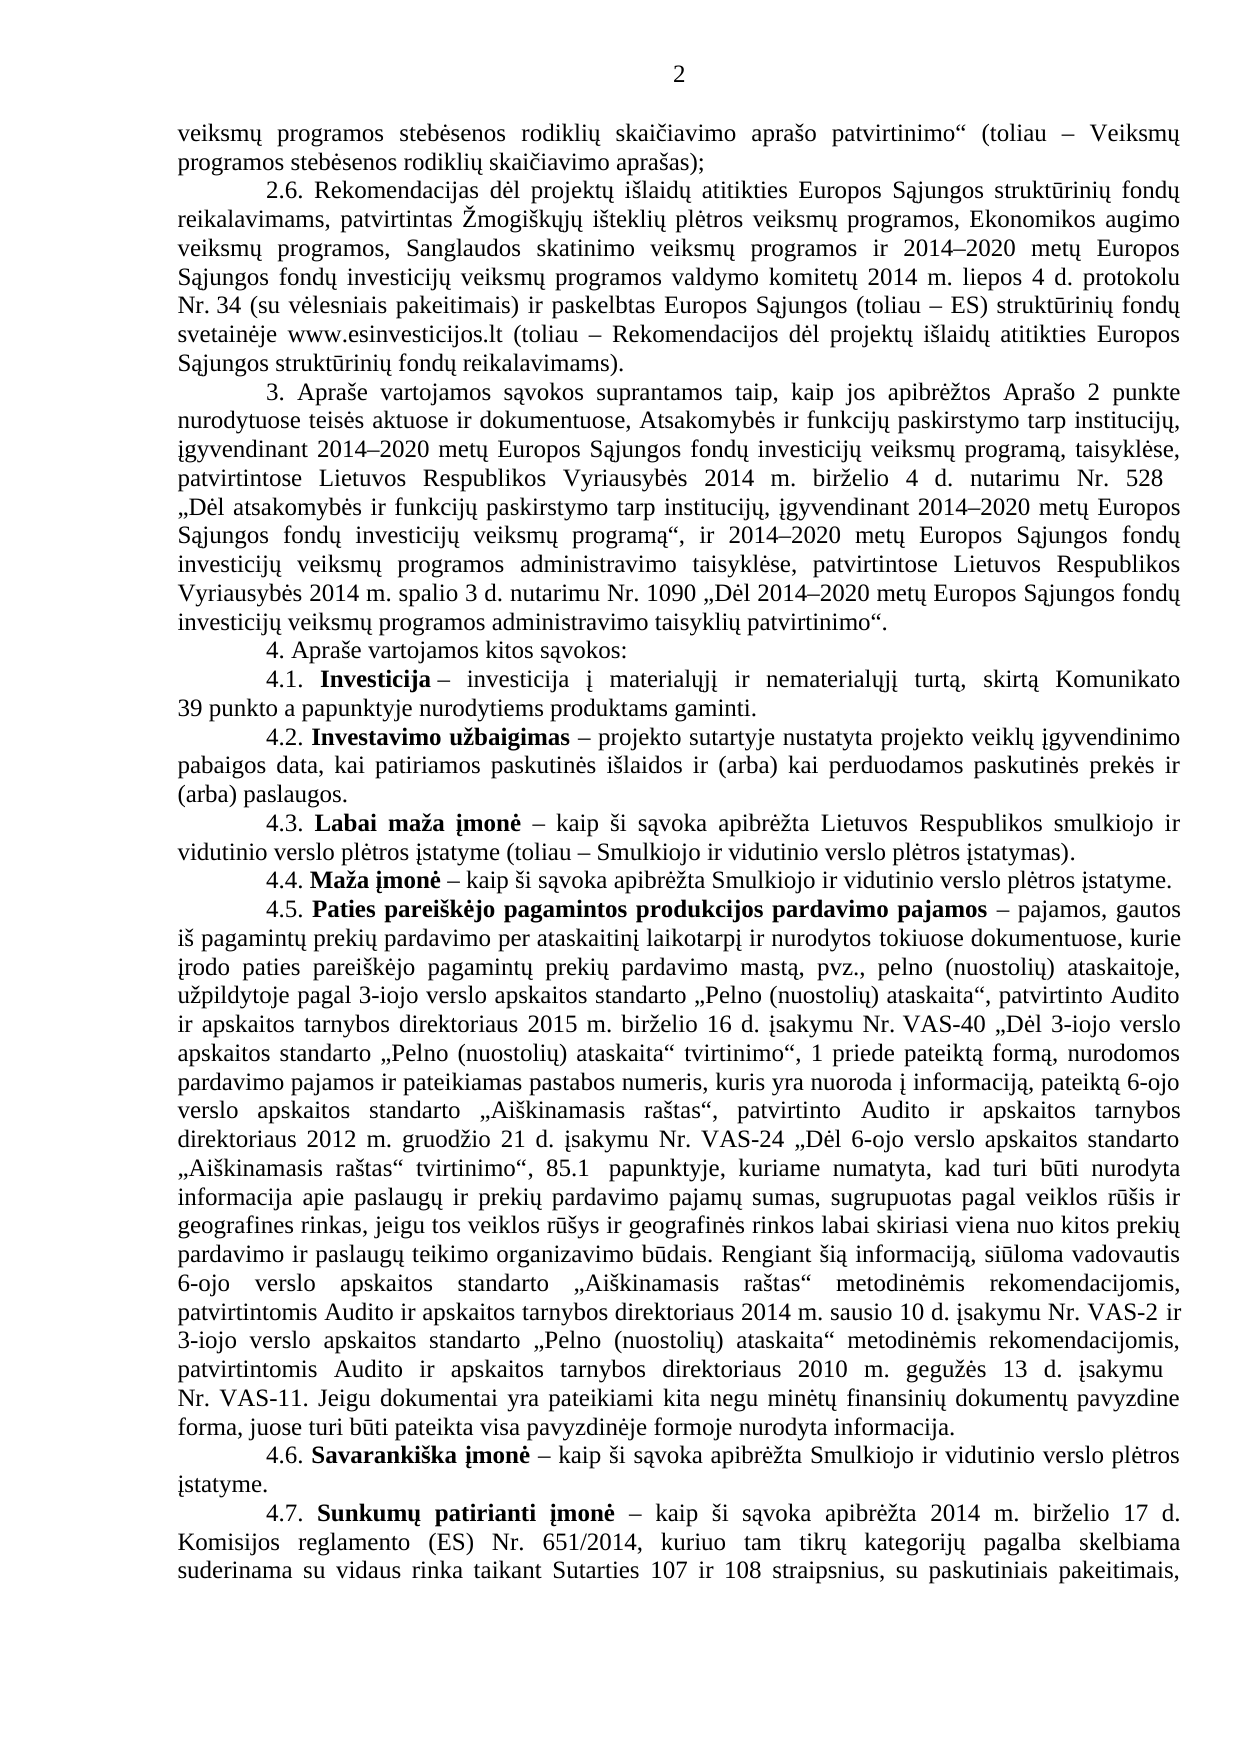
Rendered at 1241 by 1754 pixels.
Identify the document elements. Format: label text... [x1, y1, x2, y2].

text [177, 118, 1181, 176]
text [177, 1498, 1181, 1584]
text 4.2. Investavimo užbaigimas – projekto sutartyje nustatyta projekto veiklų įgyvendinimo pabaigos data, kai patiriamos paskutinės išlaidos ir (arba) kai perduodamos paskutinės prekės ir (arba) paslaugos. [177, 722, 1181, 808]
text 2.6. Rekomendacijas dėl projektų išlaidų atitikties Europos Sąjungos struktūrinių fondų reikalavimams, patvirtintas Žmogiškųjų išteklių plėtros veiksmų programos, Ekonomikos augimo veiksmų programos, Sanglaudos skatinimo veiksmų programos ir 2014–2020 metų Europos Sąjungos fondų investicijų veiksmų programos valdymo komitetų 2014 m. liepos 4 d. protokolu Nr. 34 (su vėlesniais pakeitimais) ir paskelbtas Europos Sąjungos (toliau – ES) struktūrinių fondų svetainėje www.esinvesticijos.lt (toliau – Rekomendacijos dėl projektų išlaidų atitikties Europos Sąjungos struktūrinių fondų reikalavimams). [177, 176, 1181, 377]
text 4. Apraše vartojamos kitos sąvokos: [177, 636, 1181, 664]
text 4.3. Labai maža įmonė – kaip ši sąvoka apibrėžta Lietuvos Respublikos smulkiojo ir vidutinio verslo plėtros įstatyme (toliau – Smulkiojo ir vidutinio verslo plėtros įstatymas). [177, 808, 1181, 866]
text 3. Apraše vartojamos sąvokos suprantamos taip, kaip jos apibrėžtos Aprašo 2 punkte nurodytuose teisės aktuose ir dokumentuose, Atsakomybės ir funkcijų paskirstymo tarp institucijų, įgyvendinant 2014–2020 metų Europos Sąjungos fondų investicijų veiksmų programą, taisyklėse, patvirtintose Lietuvos Respublikos Vyriausybės 2014 m. birželio 4 d. nutarimu Nr. 528 „Dėl atsakomybės ir funkcijų paskirstymo tarp institucijų, įgyvendinant 2014–2020 metų Europos Sąjungos fondų investicijų veiksmų programą“, ir 2014–2020 metų Europos Sąjungos fondų investicijų veiksmų programos administravimo taisyklėse, patvirtintose Lietuvos Respublikos Vyriausybės 2014 m. spalio 3 d. nutarimu Nr. 1090 „Dėl 2014–2020 metų Europos Sąjungos fondų investicijų veiksmų programos administravimo taisyklių patvirtinimo“. [177, 377, 1181, 636]
text 4.1. Investicija – investicija į materialųjį ir nematerialųjį turtą, skirtą Komunikato 39 punkto a papunktyje nurodytiems produktams gaminti. [177, 664, 1181, 722]
text 4.4. Maža įmonė – kaip ši sąvoka apibrėžta Smulkiojo ir vidutinio verslo plėtros įstatyme. [177, 866, 1181, 894]
text 4.6. Savarankiška įmonė – kaip ši sąvoka apibrėžta Smulkiojo ir vidutinio verslo plėtros įstatyme. [177, 1441, 1181, 1498]
text 4.5. Paties pareiškėjo pagamintos produkcijos pardavimo pajamos – pajamos, gautos iš pagamintų prekių pardavimo per ataskaitinį laikotarpį ir nurodytos tokiuose dokumentuose, kurie įrodo paties pareiškėjo pagamintų prekių pardavimo mastą, pvz., pelno (nuostolių) ataskaitoje, užpildytoje pagal 3-iojo verslo apskaitos standarto „Pelno (nuostolių) ataskaita“, patvirtinto Audito ir apskaitos tarnybos direktoriaus 2015 m. birželio 16 d. įsakymu Nr. VAS-40 „Dėl 3-iojo verslo apskaitos standarto „Pelno (nuostolių) ataskaita“ tvirtinimo“, 1 priede pateiktą formą, nurodomos pardavimo pajamos ir pateikiamas pastabos numeris, kuris yra nuoroda į informaciją, pateiktą 6-ojo verslo apskaitos standarto „Aiškinamasis raštas“, patvirtinto Audito ir apskaitos tarnybos direktoriaus 2012 m. gruodžio 21 d. įsakymu Nr. VAS-24 „Dėl 6-ojo verslo apskaitos standarto „Aiškinamasis raštas“ tvirtinimo“, 85.1 papunktyje, kuriame numatyta, kad turi būti nurodyta informacija apie paslaugų ir prekių pardavimo pajamų sumas, sugrupuotas pagal veiklos rūšis ir geografines rinkas, jeigu tos veiklos rūšys ir geografinės rinkos labai skiriasi viena nuo kitos prekių pardavimo ir paslaugų teikimo organizavimo būdais. Rengiant šią informaciją, siūloma vadovautis 6-ojo verslo apskaitos standarto „Aiškinamasis raštas“ metodinėmis rekomendacijomis, patvirtintomis Audito ir apskaitos tarnybos direktoriaus 2014 m. sausio 10 d. įsakymu Nr. VAS-2 ir 3-iojo verslo apskaitos standarto „Pelno (nuostolių) ataskaita“ metodinėmis rekomendacijomis, patvirtintomis Audito ir apskaitos tarnybos direktoriaus 2010 m. gegužės 13 d. įsakymu Nr. VAS-11. Jeigu dokumentai yra pateikiami kita negu minėtų finansinių dokumentų pavyzdine forma, juose turi būti pateikta visa pavyzdinėje formoje nurodyta informacija. [177, 894, 1181, 1441]
